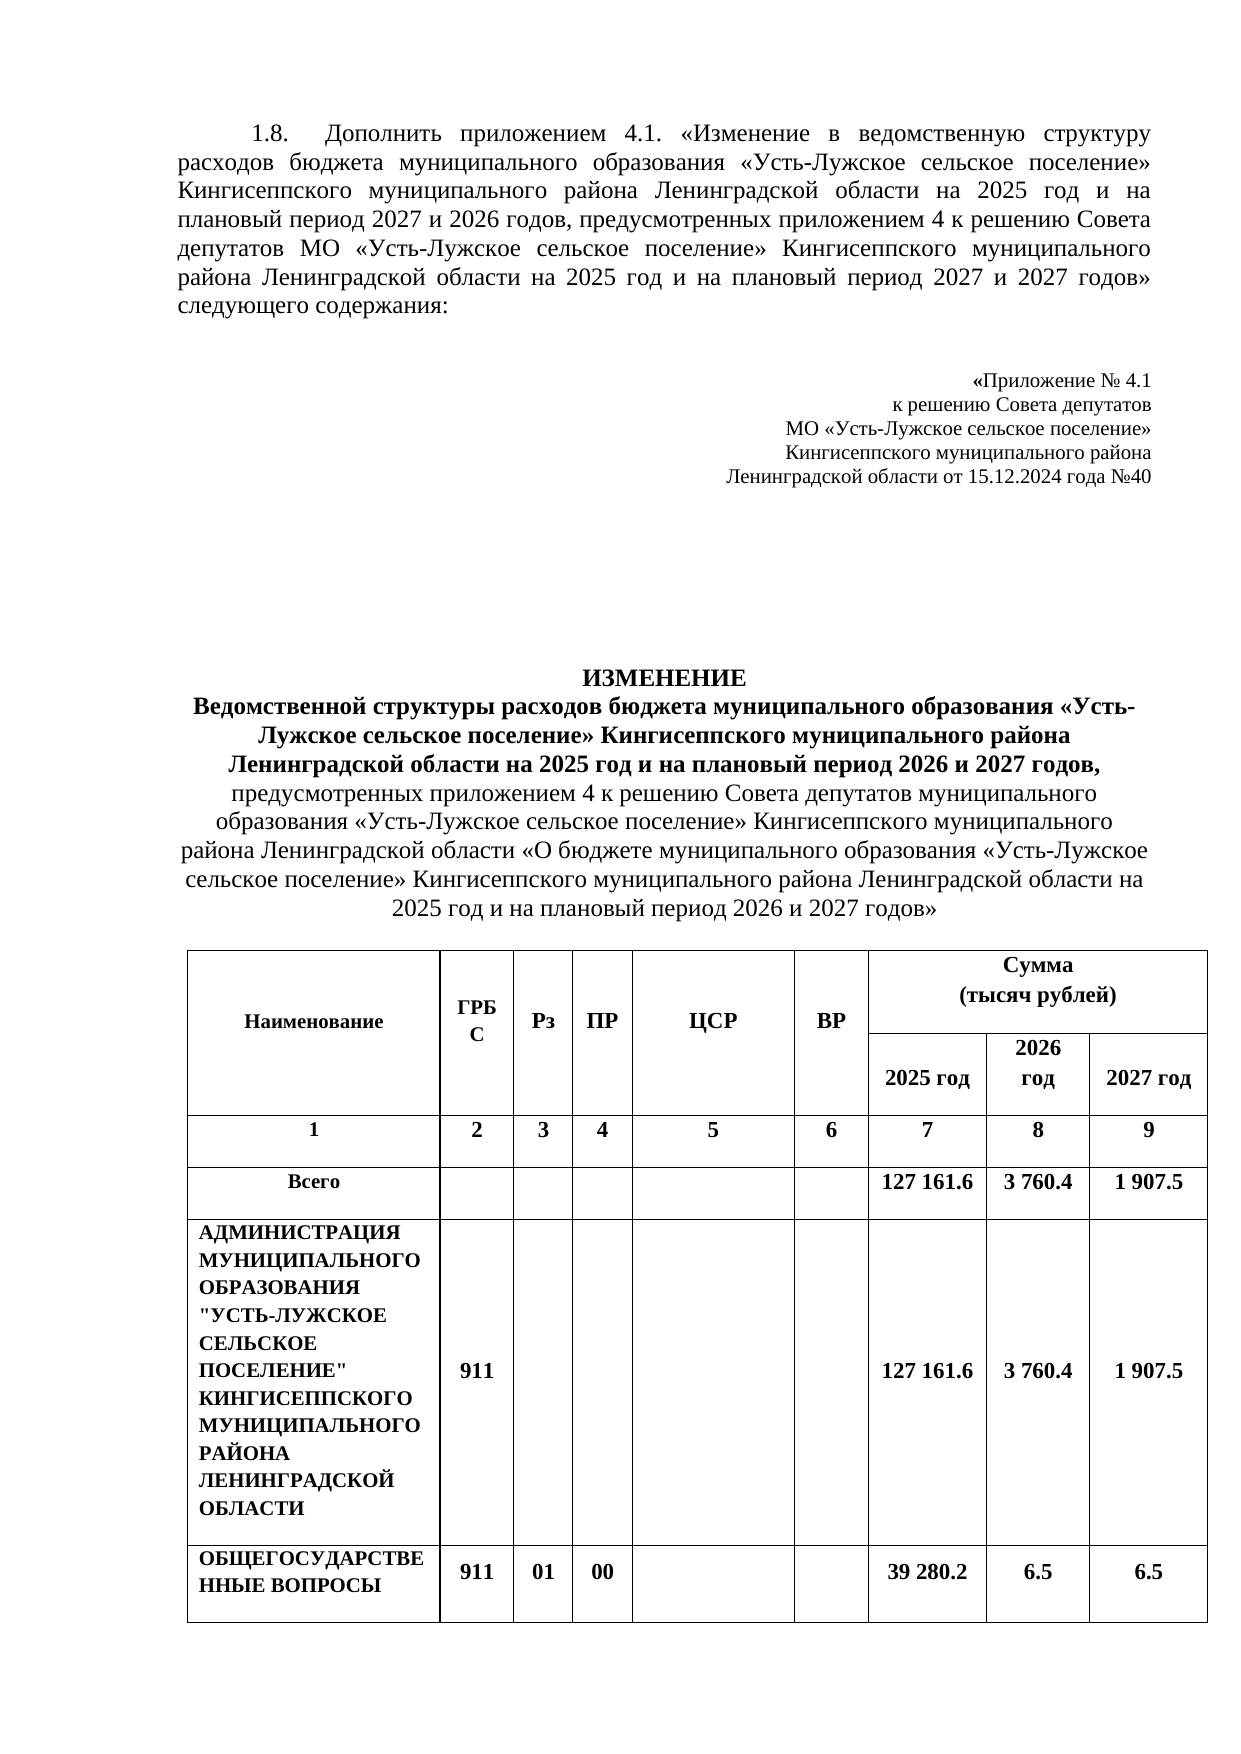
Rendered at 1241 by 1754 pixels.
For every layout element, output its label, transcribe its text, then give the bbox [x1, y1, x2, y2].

table_cell [573, 1220, 632, 1545]
table_cell 1 907.5 [1090, 1168, 1207, 1219]
table_cell [573, 1168, 632, 1219]
table_cell АДМИНИСТРАЦИЯ МУНИЦИПАЛЬНОГО ОБРАЗОВАНИЯ "УСТЬ-ЛУЖСКОЕ СЕЛЬСКОЕ ПОСЕЛЕНИЕ" КИНГИСЕППСКОГО МУНИЦИПАЛЬНОГО РАЙОНА ЛЕНИНГРАДСКОЙ ОБЛАСТИ [188, 1220, 439, 1545]
table_cell [795, 1168, 868, 1219]
table_cell [795, 1546, 868, 1622]
table_cell 00 [573, 1546, 632, 1622]
table_cell 39 280.2 [869, 1546, 986, 1622]
table_header Наименование [188, 951, 439, 1115]
table_cell 127 161.6 [869, 1168, 986, 1219]
table_cell 911 [441, 1546, 513, 1622]
table_cell [633, 1220, 794, 1545]
table_cell 8 [987, 1116, 1089, 1167]
table_cell Всего [188, 1168, 439, 1219]
text «Приложение № 4.1 [177, 367, 1152, 392]
table_cell 01 [514, 1546, 572, 1622]
table_cell 2 [441, 1116, 513, 1167]
table_header Сумма (тысяч рублей) [869, 951, 1207, 1032]
text предусмотренных приложением 4 к решению Совета депутатов муниципального образования «Усть-Лужское сельское поселение» Кингисеппского муниципального района Ленинградской области «О бюджете муниципального образования «Усть-Лужское сельское поселение» Кингисеппского муниципального района Ленинградской области на 2025 год и на плановый период 2026 и 2027 годов» [177, 778, 1152, 921]
table_cell 911 [441, 1220, 513, 1545]
table_header ПР [573, 951, 632, 1115]
table_cell [514, 1168, 572, 1219]
table_cell 5 [633, 1116, 794, 1167]
table_cell 6.5 [1090, 1546, 1207, 1622]
table_cell 1 [188, 1116, 439, 1167]
table_cell ОБЩЕГОСУДАРСТВЕННЫЕ ВОПРОСЫ [188, 1546, 439, 1622]
table_cell 3 [514, 1116, 572, 1167]
table_cell 9 [1090, 1116, 1207, 1167]
table_cell 7 [869, 1116, 986, 1167]
table_cell 6 [795, 1116, 868, 1167]
table_cell 4 [573, 1116, 632, 1167]
list Дополнить приложением 4.1. «Изменение в ведомственную структуру расходов бюджета муниципального образования «Усть-Лужское сельское поселение» Кингисеппского муниципального района Ленинградской области на 2025 год и на плановый период 2027 и 2026 годов, предусмотренных приложением 4 к решению Совета депутатов МО «Усть-Лужское сельское поселение» Кингисеппского муниципального района Ленинградской области на 2025 год и на плановый период 2027 и 2027 годов» следующего содержания: [177, 118, 1152, 319]
text Ведомственной структуры расходов бюджета муниципального образования «Усть-Лужское сельское поселение» Кингисеппского муниципального района Ленинградской области на 2025 год и на плановый период 2026 и 2027 годов, [177, 691, 1152, 778]
table_cell [633, 1546, 794, 1622]
table_header ВР [795, 951, 868, 1115]
text МО «Усть-Лужское сельское поселение» Кингисеппского муниципального района Ленинградской области от 15.12.2024 года №40 [709, 416, 1152, 488]
table_cell 2026 год [987, 1034, 1089, 1115]
table_cell 2027 год [1090, 1034, 1207, 1115]
table_header ЦСР [633, 951, 794, 1115]
table_cell [514, 1220, 572, 1545]
table_cell 2025 год [869, 1034, 986, 1115]
text к решению Совета депутатов [177, 392, 1152, 416]
table_cell 6.5 [987, 1546, 1089, 1622]
table_cell [633, 1168, 794, 1219]
text ИЗМЕНЕНИЕ [177, 663, 1152, 691]
table_header ГРБС [441, 951, 513, 1115]
table_cell 1 907.5 [1090, 1220, 1207, 1545]
table_cell 3 760.4 [987, 1220, 1089, 1545]
table_cell 3 760.4 [987, 1168, 1089, 1219]
table_header Рз [514, 951, 572, 1115]
table_cell 127 161.6 [869, 1220, 986, 1545]
table_cell [441, 1168, 513, 1219]
table_cell [795, 1220, 868, 1545]
